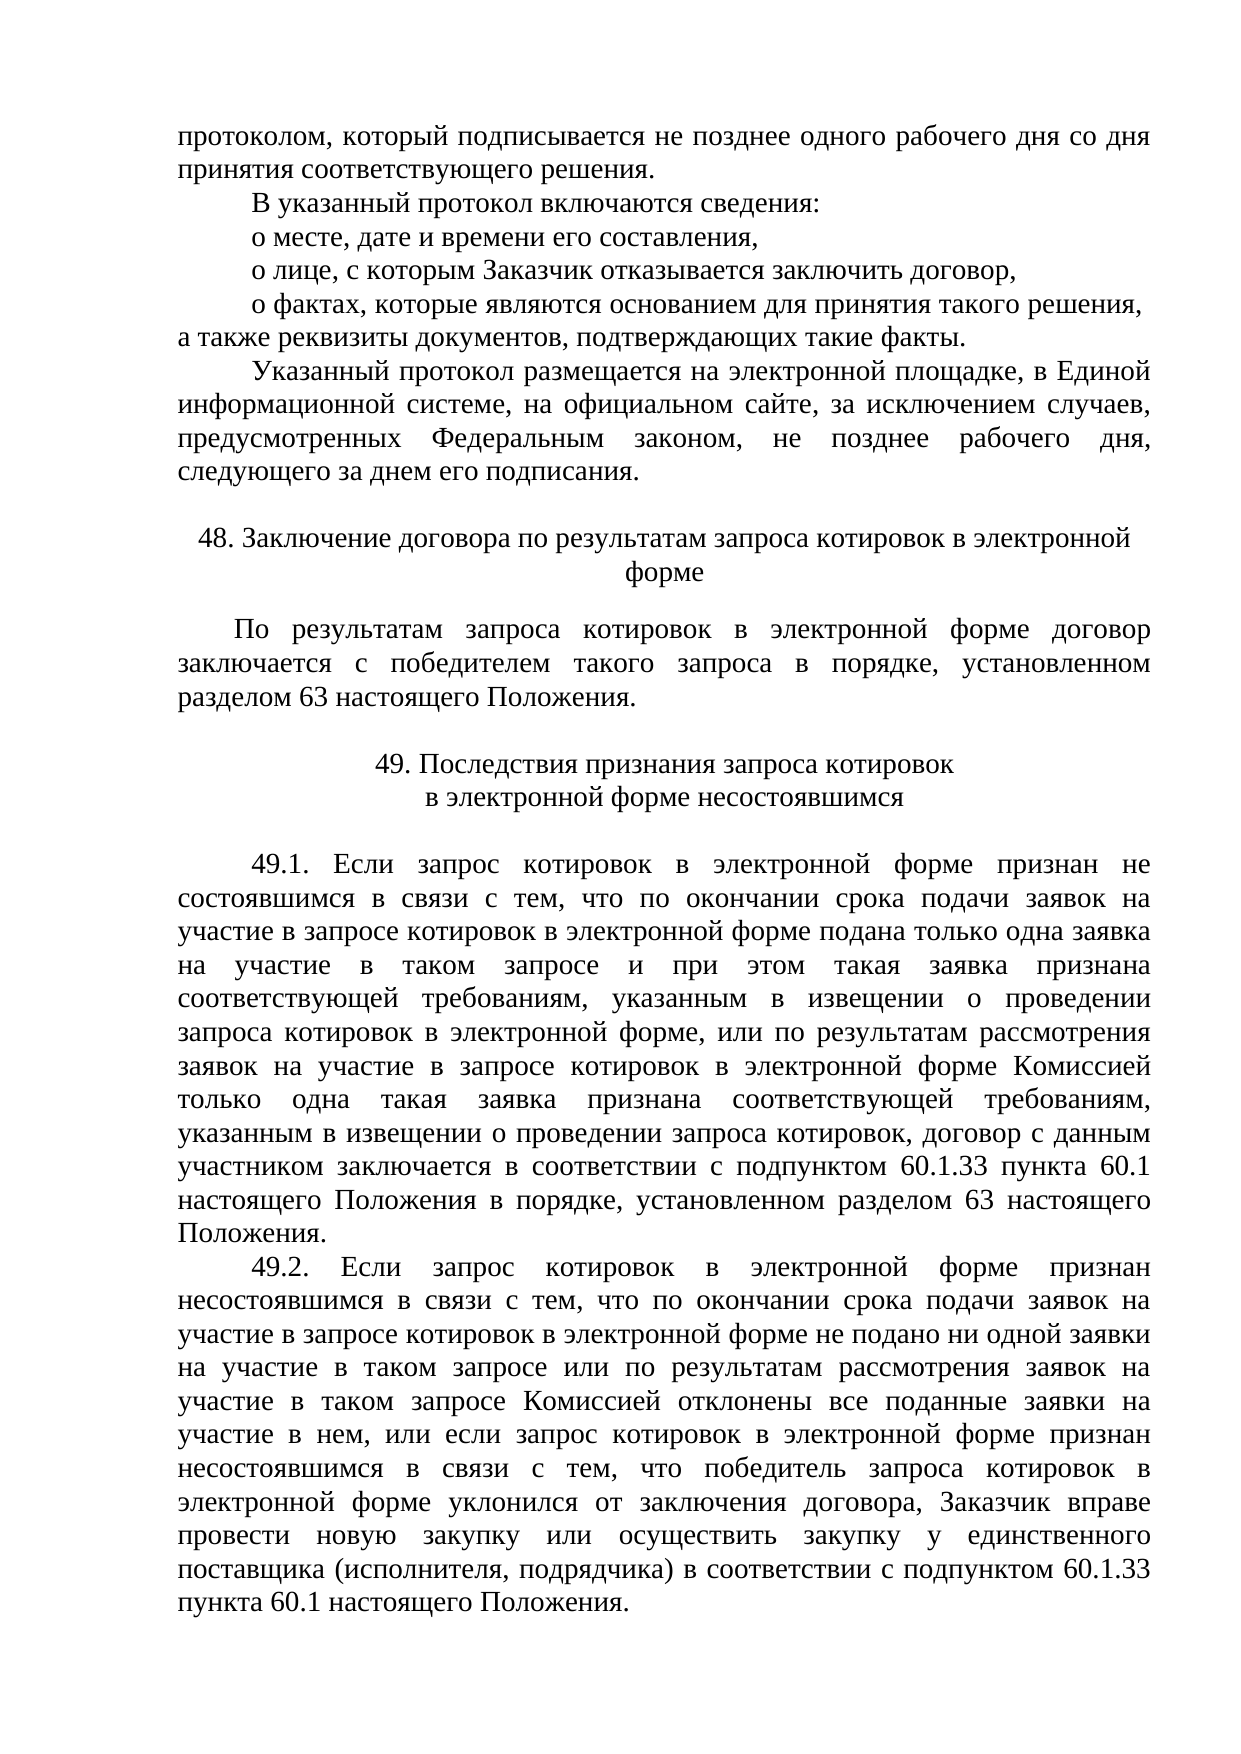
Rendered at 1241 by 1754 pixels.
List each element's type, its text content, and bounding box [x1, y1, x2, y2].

text 49. Последствия признания запроса котировок [177, 746, 1152, 779]
text о фактах, которые являются основанием для принятия такого решения, а также реквизиты документов, подтверждающих такие факты. [177, 286, 1152, 353]
text о лице, с которым Заказчик отказывается заключить договор, [177, 252, 1152, 286]
text 49.2. Если запрос котировок в электронной форме признан несостоявшимся в связи с тем, что по окончании срока подачи заявок на участие в запросе котировок в электронной форме не подано ни одной заявки на участие в таком запросе или по результатам рассмотрения заявок на участие в таком запросе Комиссией отклонены все поданные заявки на участие в нем, или если запрос котировок в электронной форме признан несостоявшимся в связи с тем, что победитель запроса котировок в электронной форме уклонился от заключения договора, Заказчик вправе провести новую закупку или осуществить закупку у единственного поставщика (исполнителя, подрядчика) в соответствии с подпунктом 60.1.33 пункта 60.1 настоящего Положения. [177, 1249, 1152, 1618]
text В указанный протокол включаются сведения: [177, 185, 1152, 219]
text 48. Заключение договора по результатам запроса котировок в электронной форме [177, 521, 1152, 588]
text По результатам запроса котировок в электронной форме договор заключается с победителем такого запроса в порядке, установленном разделом 63 настоящего Положения. [177, 612, 1152, 712]
text в электронной форме несостоявшимся [177, 779, 1152, 813]
list Указанный протокол размещается на электронной площадке, в Единой информационной системе, на официальном сайте, за исключением случаев, предусмотренных Федеральным законом, не позднее рабочего дня, следующего за днем его подписания. [177, 353, 1152, 487]
list 49.1. Если запрос котировок в электронной форме признан не состоявшимся в связи с тем, что по окончании срока подачи заявок на участие в запросе котировок в электронной форме подана только одна заявка на участие в таком запросе и при этом такая заявка признана соответствующей требованиям, указанным в извещении о проведении запроса котировок в электронной форме, или по результатам рассмотрения заявок на участие в запросе котировок в электронной форме Комиссией только одна такая заявка признана соответствующей требованиям, указанным в извещении о проведении запроса котировок, договор с данным участником заключается в соответствии с подпунктом 60.1.33 пункта 60.1 настоящего Положения в порядке, установленном разделом 63 настоящего Положения. [177, 846, 1152, 1249]
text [177, 118, 1152, 185]
text о месте, дате и времени его составления, [177, 219, 1152, 252]
